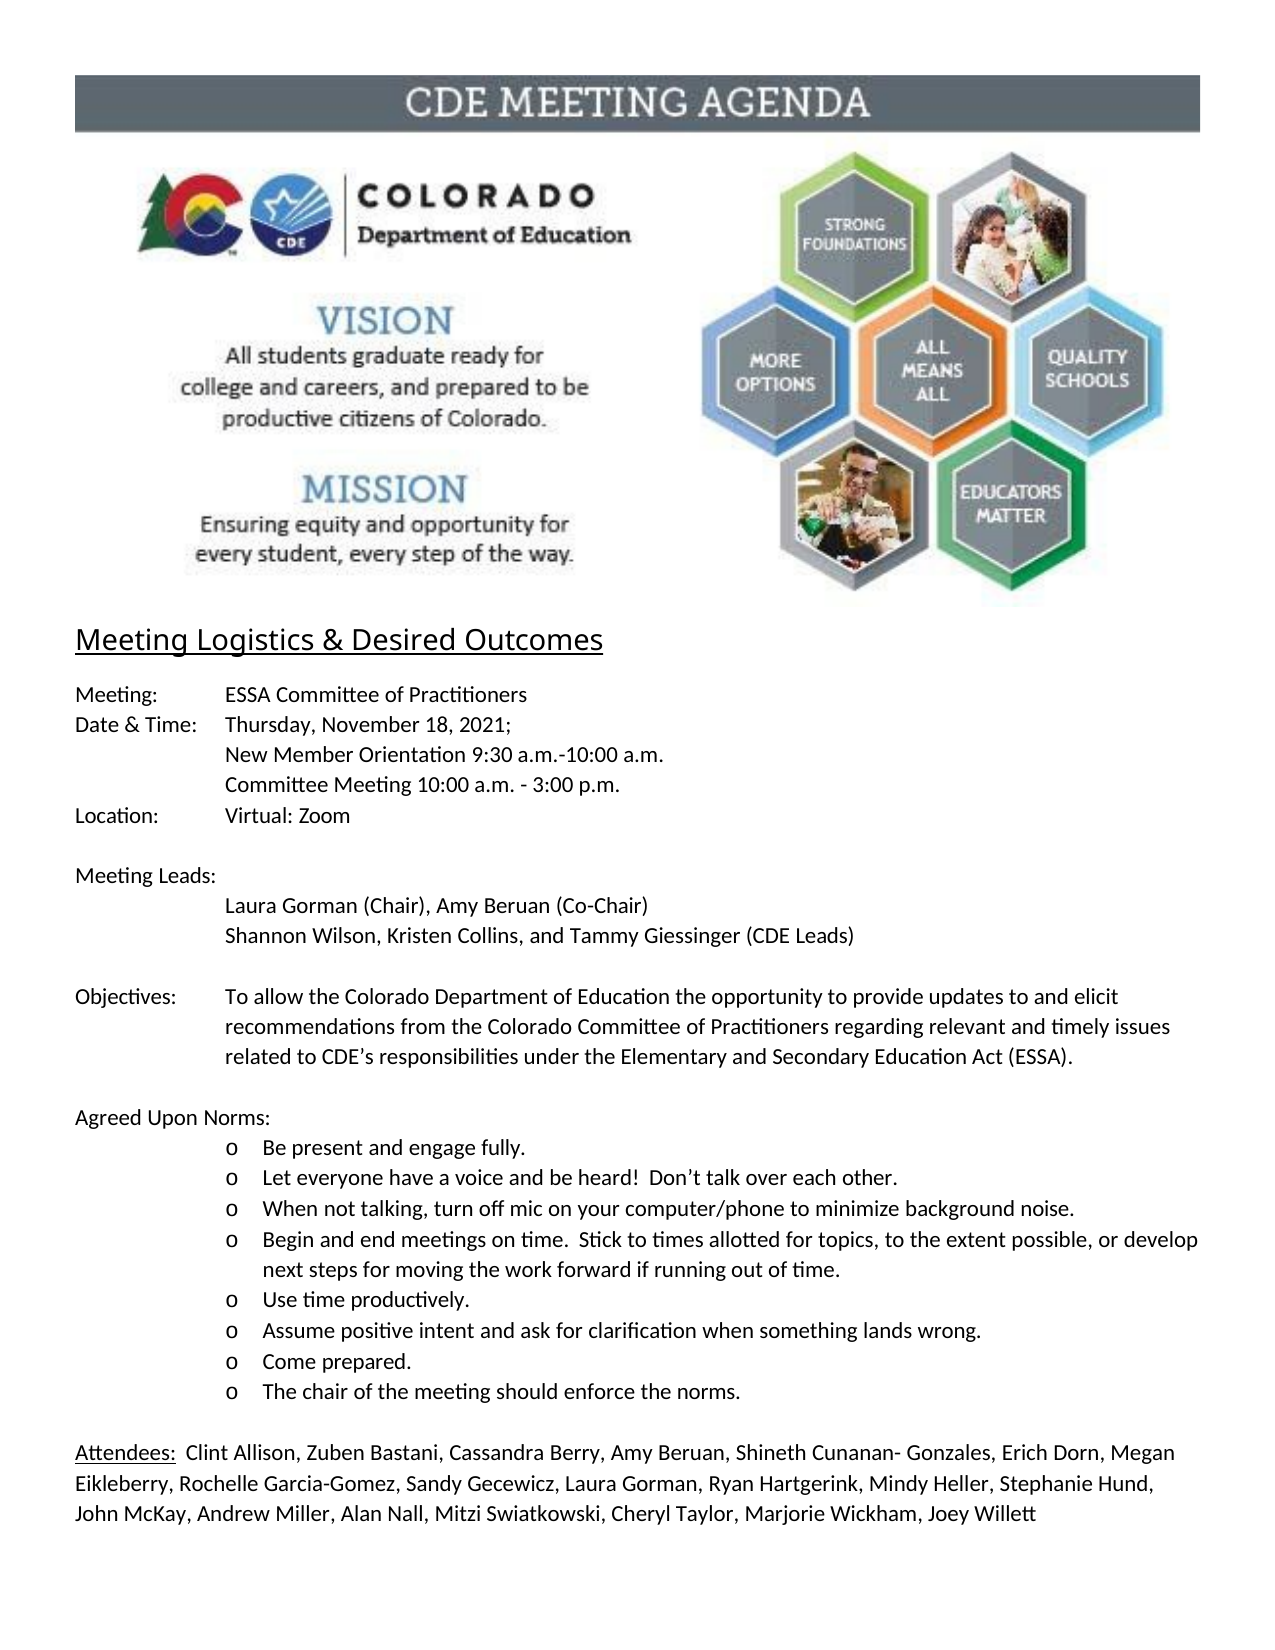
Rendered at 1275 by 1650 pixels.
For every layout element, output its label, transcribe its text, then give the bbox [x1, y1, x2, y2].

text Attendees: Clint Allison, Zuben Bastani, Cassandra Berry, Amy Beruan, Shineth Cunanan- Gonzales, Erich Dorn, Megan Eikleberry, Rochelle Garcia-Gomez, Sandy Gecewicz, Laura Gorman, Ryan Hartgerink, Mindy Heller, Stephanie Hund, John McKay, Andrew Miller, Alan Nall, Mitzi Swiatkowski, Cheryl Taylor, Marjorie Wickham, Joey Willett [75, 1438, 1197, 1527]
text Agreed Upon Norms: [75, 1103, 1210, 1131]
list Begin and end meetings on time. Stick to times allotted for topics, to the extent possible, or develop next steps for moving the work forward if running out of time. [225, 1225, 1200, 1283]
text New Member Orientation 9:30 a.m.-10:00 a.m. Committee Meeting 10:00 a.m. - 3:00 p.m. [225, 740, 762, 798]
list Come prepared. [225, 1347, 1210, 1376]
list Use time productively. [225, 1286, 1210, 1315]
text Laura Gorman (Chair), Amy Beruan (Co-Chair) [225, 891, 1210, 919]
text Meeting: ESSA Committee of Practitioners Date & Time: Thursday, November 18, 2021; [75, 680, 528, 738]
text Location: Virtual: Zoom [75, 801, 1210, 829]
list Be present and engage fully. [225, 1133, 1210, 1162]
list Assume positive intent and ask for clarification when something lands wrong. [225, 1316, 1210, 1345]
picture [75, 75, 1200, 607]
subtitle Meeting Logistics & Desired Outcomes [75, 620, 1210, 659]
list The chair of the meeting should enforce the norms. [225, 1377, 1210, 1407]
list Let everyone have a voice and be heard! Don’t talk over each other. [225, 1163, 1210, 1193]
text Meeting Leads: [75, 861, 1210, 889]
list When not talking, turn off mic on your computer/phone to minimize background noise. [225, 1194, 1210, 1223]
text Shannon Wilson, Kristen Collins, and Tammy Giessinger (CDE Leads) [225, 921, 1210, 949]
text Objectives: To allow the Colorado Department of Education the opportunity to provide updates to and elicit recommendations from the Colorado Committee of Practitioners regarding relevant and timely issues related to CDE’s responsibilities under the Elementary and Secondary Education Act (ESSA). [75, 982, 1171, 1070]
